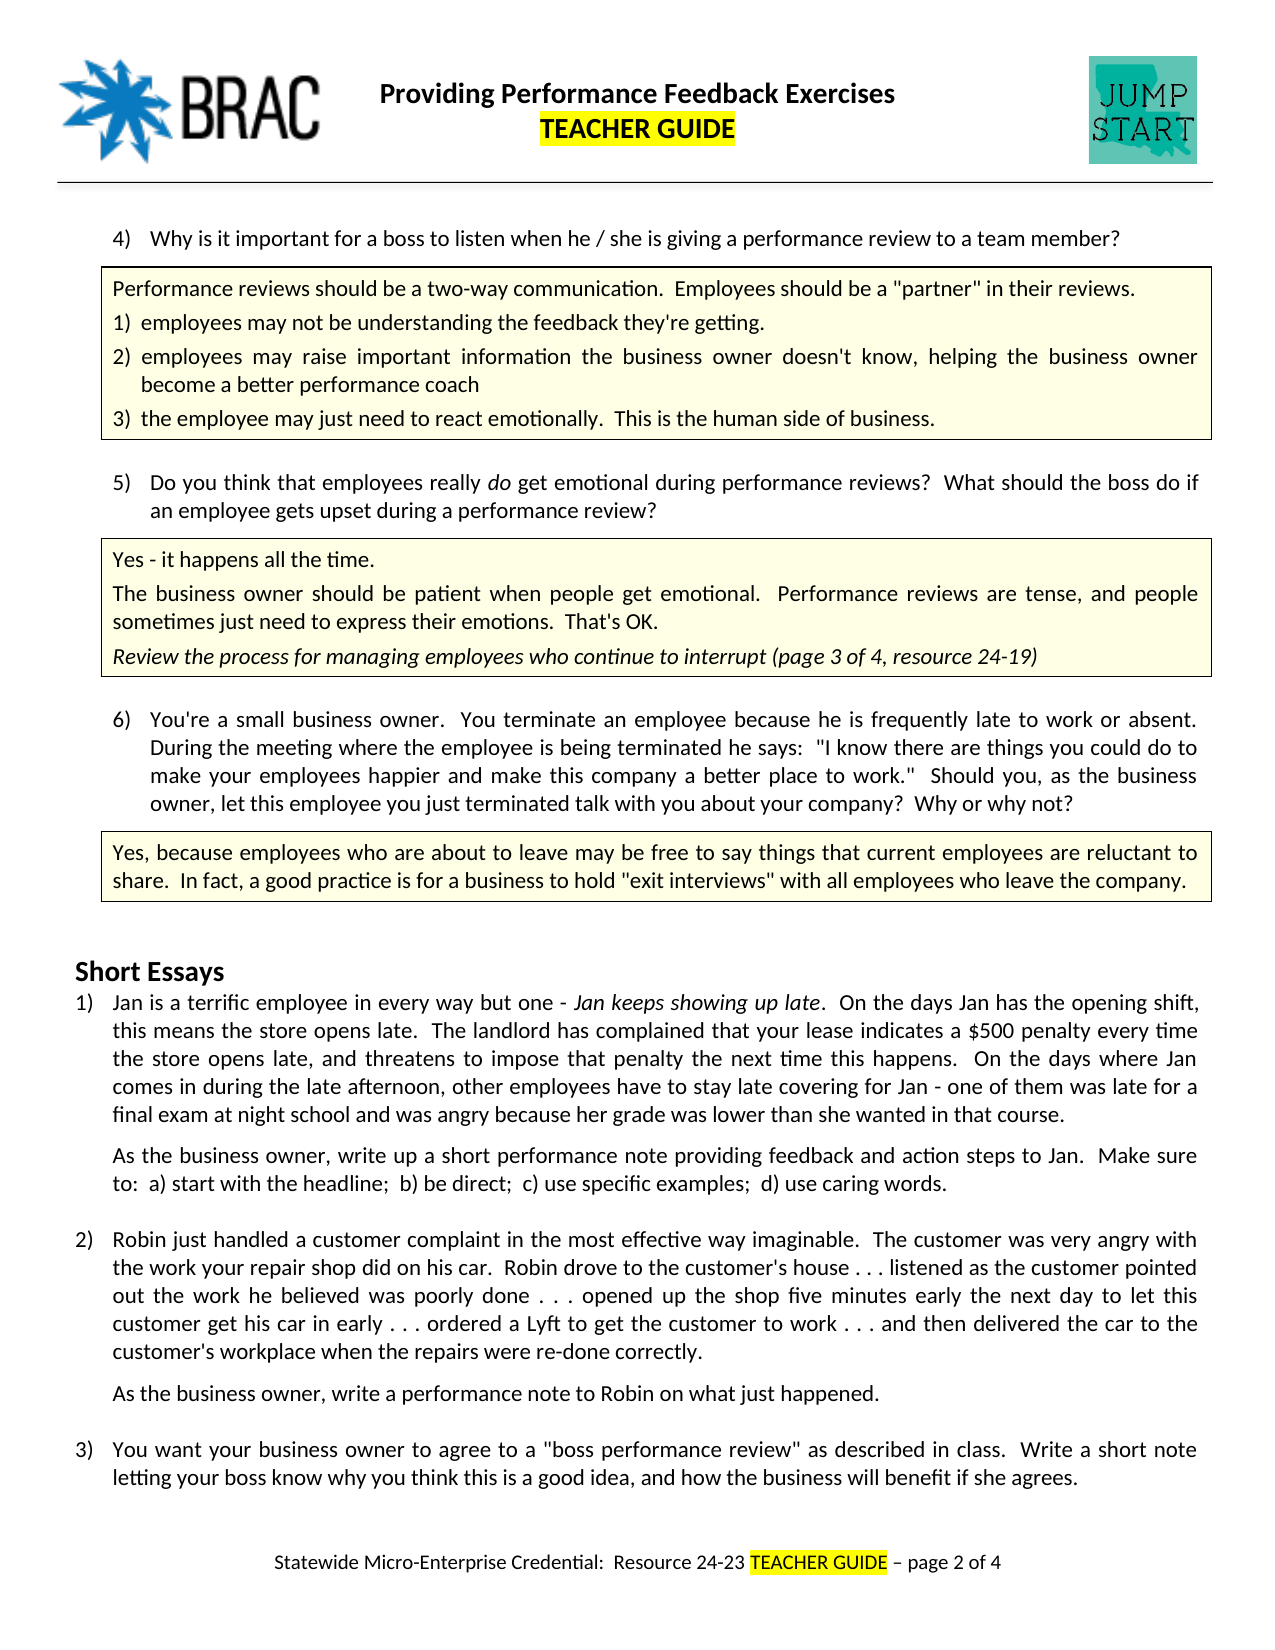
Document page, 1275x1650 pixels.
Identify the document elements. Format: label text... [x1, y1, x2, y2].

list Robin just handled a customer complaint in the most effective way imaginable. The customer was very angry with the work your repair shop did on his car. Robin drove to the customer's house . . . listened as the customer pointed out the work he believed was poorly done . . . opened up the shop five minutes early the next day to let this customer get his car in early . . . ordered a Lyft to get the customer to work . . . and then delivered the car to the customer's workplace when the repairs were re-done correctly. [75, 1225, 1200, 1365]
picture [1088, 56, 1198, 164]
text As the business owner, write a performance note to Robin on what just happened. [112, 1379, 1200, 1407]
list You're a small business owner. You terminate an employee because he is frequently late to work or absent. During the meeting where the employee is being terminated he says: "I know there are things you could do to make your employees happier and make this company a better place to work." Should you, as the business owner, let this employee you just terminated talk with you about your company? Why or why not? [112, 705, 1200, 817]
table_header Yes - it happens all the time. The business owner should be patient when people get emotional. Performance reviews are tense, and people sometimes just need to express their emotions. That's OK. Review the process for managing employees who continue to interrupt (page 3 of 4, resource 24-19) [102, 539, 1211, 676]
list You want your business owner to agree to a "boss performance review" as described in class. Write a short note letting your boss know why you think this is a good idea, and how the business will benefit if she agrees. [75, 1435, 1200, 1491]
picture [56, 37, 339, 183]
table_header Performance reviews should be a two-way communication. Employees should be a "partner" in their reviews. 1) employees may not be understanding the feedback they're getting. 2) employees may raise important information the business owner doesn't know, helping the business owner become a better performance coach 3) the employee may just need to react emotionally. This is the human side of business. [102, 268, 1211, 439]
table_header Yes, because employees who are about to leave may be free to say things that current employees are reluctant to share. In fact, a good practice is for a business to hold "exit interviews" with all employees who leave the company. [102, 832, 1211, 901]
list Do you think that employees really do get emotional during performance reviews? What should the boss do if an employee gets upset during a performance review? [112, 468, 1200, 524]
list Why is it important for a boss to listen when he / she is giving a performance review to a team member? [112, 224, 1200, 252]
list Jan is a terrific employee in every way but one - Jan keeps showing up late. On the days Jan has the opening shift, this means the store opens late. The landlord has complained that your lease indicates a $500 penalty every time the store opens late, and threatens to impose that penalty the next time this happens. On the days where Jan comes in during the late afternoon, other employees have to stay late covering for Jan - one of them was late for a final exam at night school and was angry because her grade was lower than she wanted in that course. [75, 988, 1200, 1128]
text Short Essays [75, 953, 1200, 988]
text As the business owner, write up a short performance note providing feedback and action steps to Jan. Make sure to: a) start with the headline; b) be direct; c) use specific examples; d) use caring words. [112, 1141, 1200, 1197]
